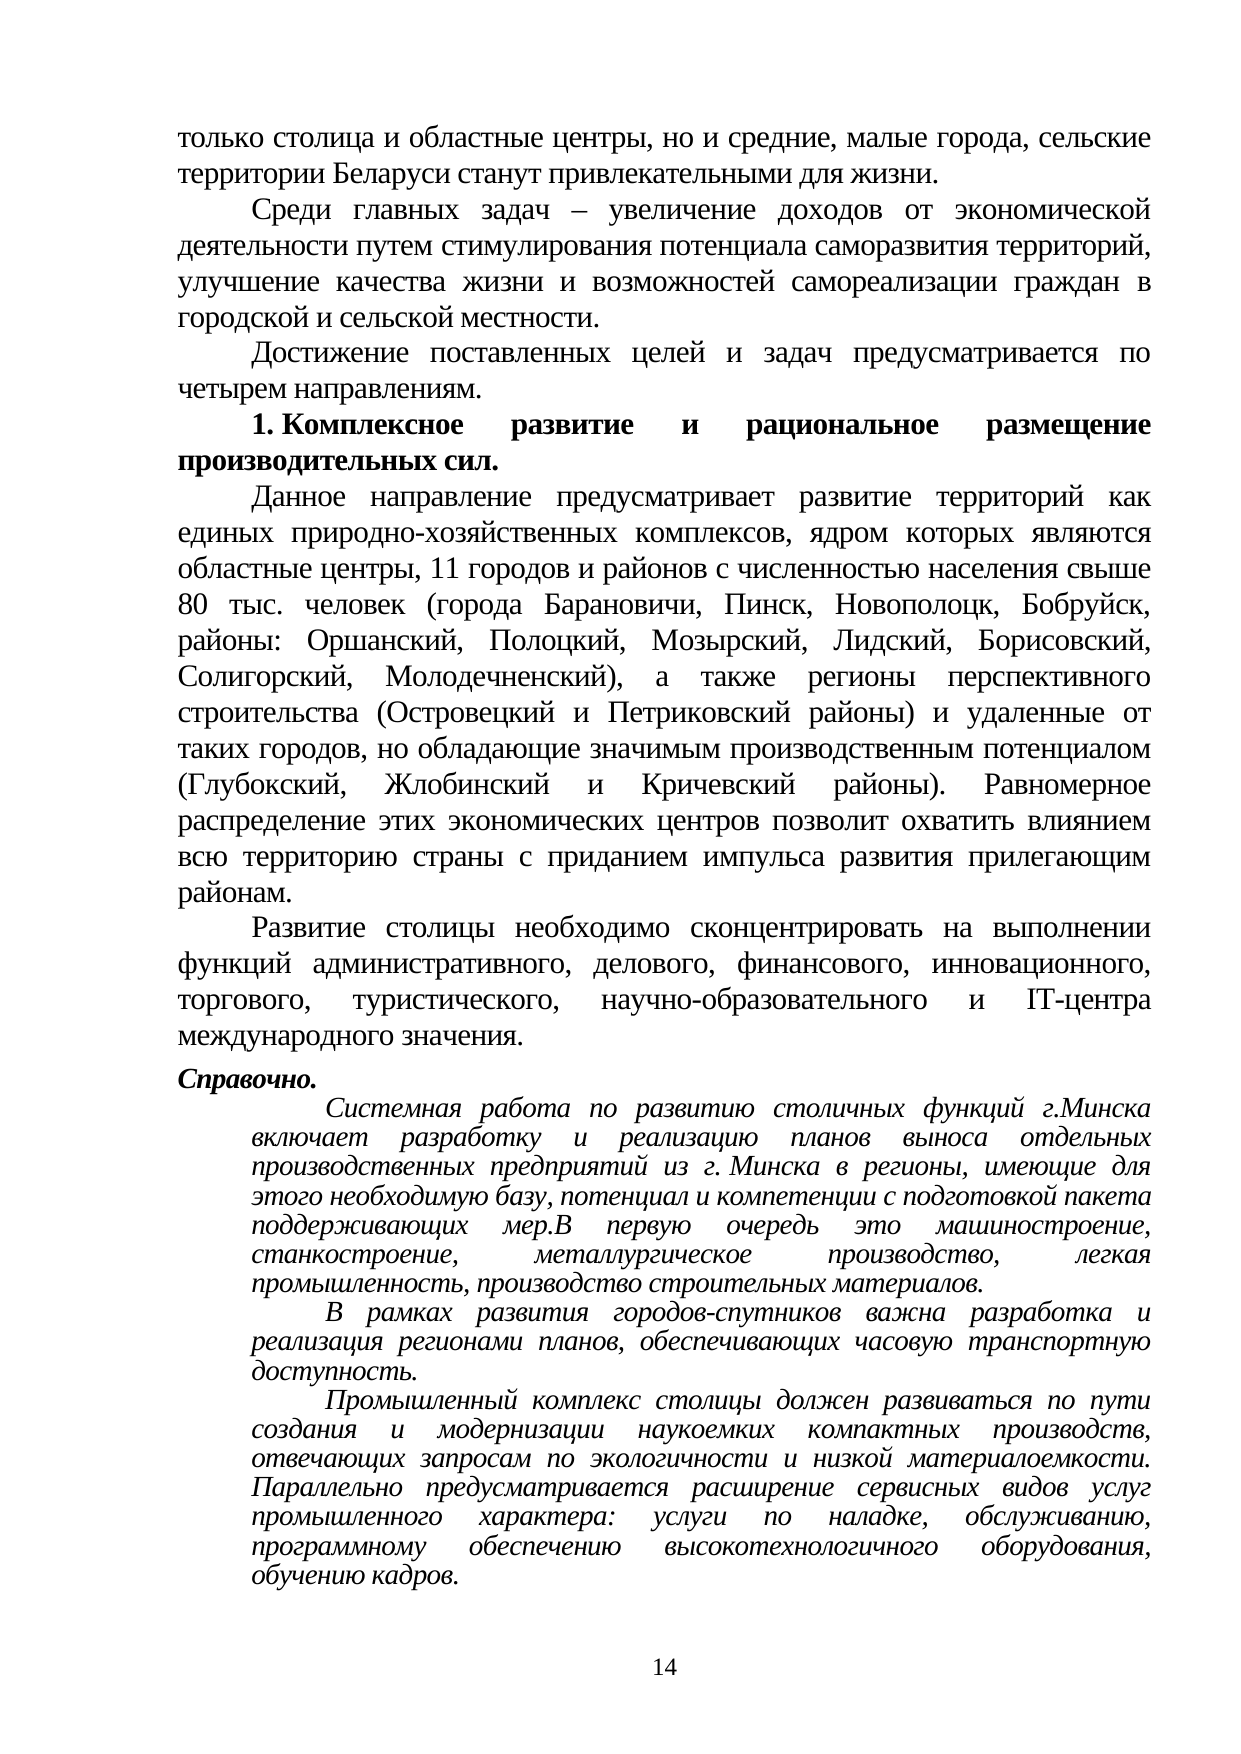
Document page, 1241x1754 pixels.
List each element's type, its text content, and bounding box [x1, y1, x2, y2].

text Развитие столицы необходимо сконцентрировать на выполнении функций административного, делового, финансового, инновационного, торгового, туристического, научно-образовательного и IT-центра международного значения. [177, 909, 1152, 1052]
text 1. Комплексное развитие и рациональное размещение производительных сил. [177, 406, 1152, 477]
text Данное направление предусматривает развитие территорий как единых природно-хозяйственных комплексов, ядром которых являются областные центры, 11 городов и районов с численностью населения свыше 80 тыс. человек (города Барановичи, Пинск, Новополоцк, Бобруйск, районы: Оршанский, Полоцкий, Мозырский, Лидский, Борисовский, Солигорский, Молодечненский), а также регионы перспективного строительства (Островецкий и Петриковский районы) и удаленные от таких городов, но обладающие значимым производственным потенциалом (Глубокский, Жлобинский и Кричевский районы). Равномерное распределение этих экономических центров позволит охватить влиянием всю территорию страны с приданием импульса развития прилегающим районам. [177, 477, 1152, 909]
text Достижение поставленных целей и задач предусматривается по четырем направлениям. [177, 334, 1152, 406]
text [177, 118, 1152, 190]
text Системная работа по развитию столичных функций г.Минска включает разработку и реализацию планов выноса отдельных производственных предприятий из г. Минска в регионы, имеющие для этого необходимую базу, потенциал и компетенции с подготовкой пакета поддерживающих мер.В первую очередь это машиностроение, станкостроение, металлургическое производство, легкая промышленность, производство строительных материалов. [251, 1094, 1152, 1298]
text Среди главных задач – увеличение доходов от экономической деятельности путем стимулирования потенциала саморазвития территорий, улучшение качества жизни и возможностей самореализации граждан в городской и сельской местности. [177, 190, 1152, 334]
text В рамках развития городов-спутников важна разработка и реализация регионами планов, обеспечивающих часовую транспортную доступность. [251, 1298, 1152, 1386]
text Справочно. [177, 1065, 1152, 1094]
text Промышленный комплекс столицы должен развиваться по пути создания и модернизации наукоемких компактных производств, отвечающих запросам по экологичности и низкой материалоемкости. Параллельно предусматривается расширение сервисных видов услуг промышленного характера: услуги по наладке, обслуживанию, программному обеспечению высокотехнологичного оборудования, обучению кадров. [251, 1386, 1152, 1590]
